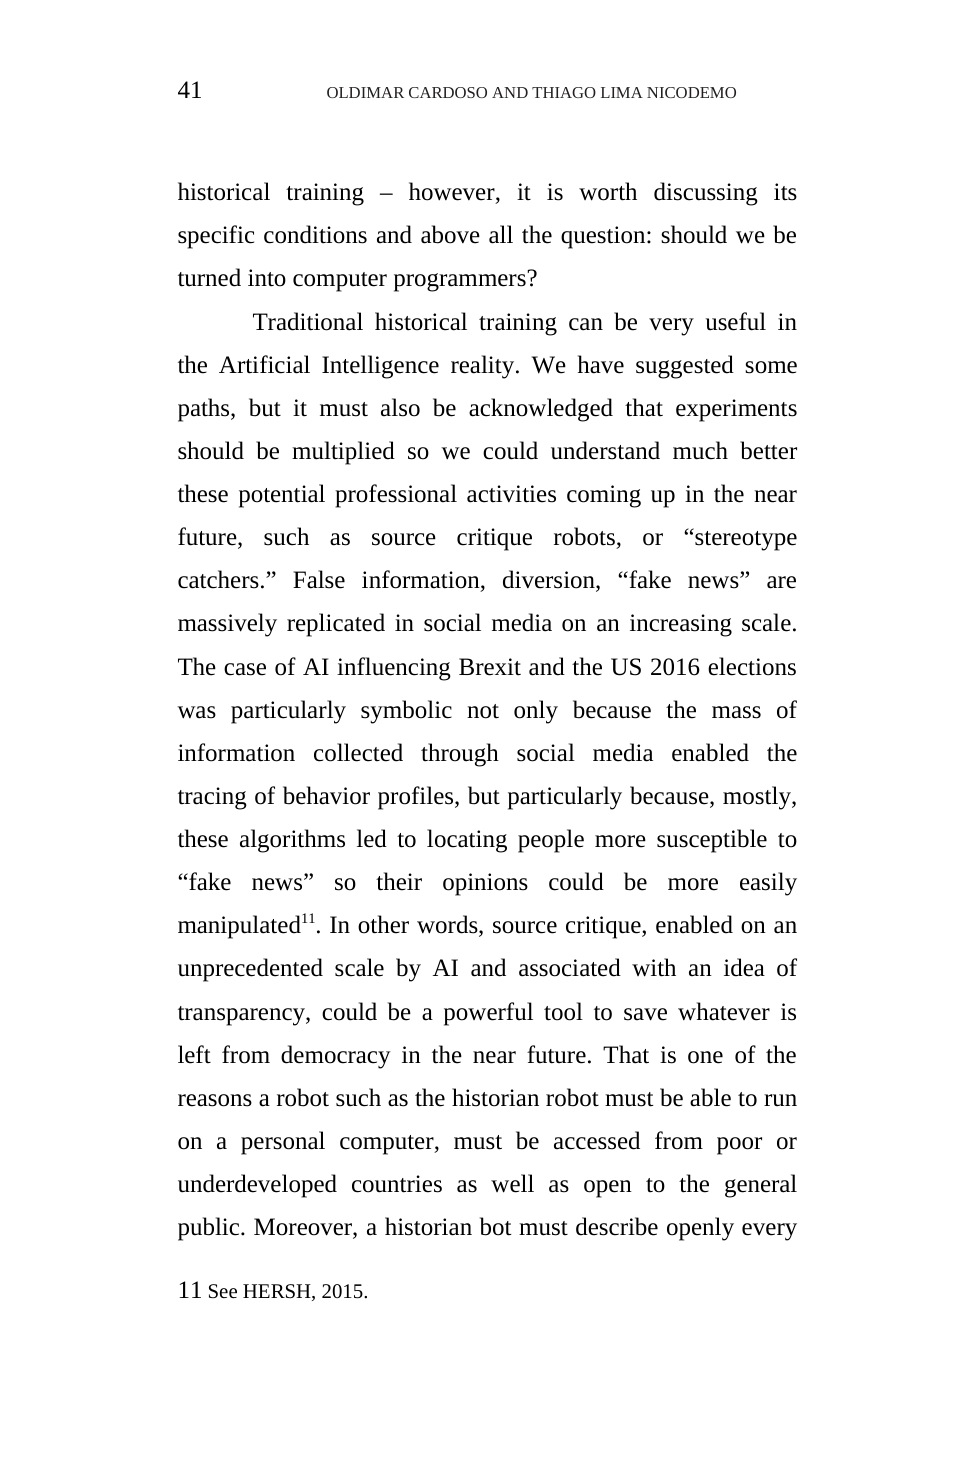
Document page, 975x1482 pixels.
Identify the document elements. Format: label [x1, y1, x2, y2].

text [177, 307, 798, 1241]
text [177, 177, 798, 292]
